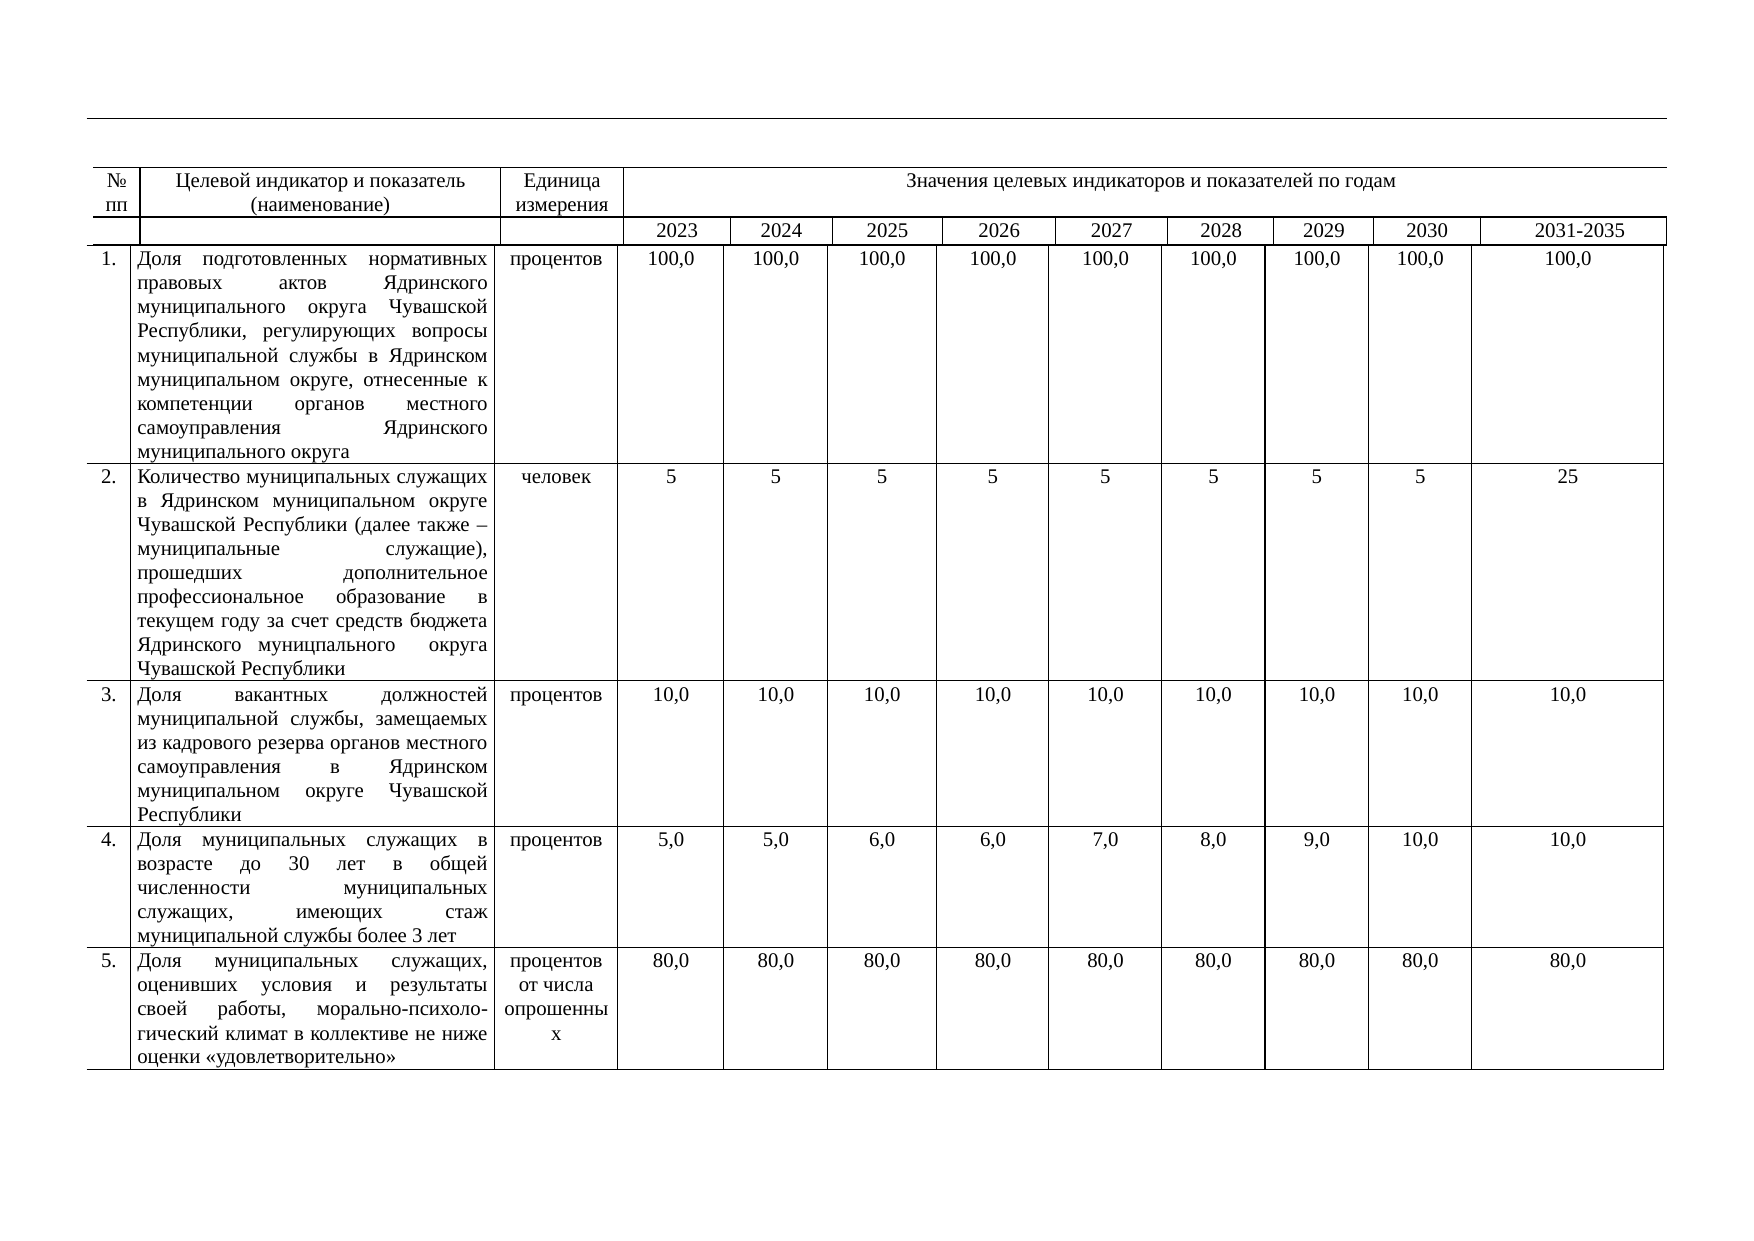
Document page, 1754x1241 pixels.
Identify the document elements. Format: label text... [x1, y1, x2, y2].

table_cell 10,0 [1162, 681, 1264, 826]
table_cell 2. [87, 464, 130, 680]
table_cell 80,0 [1162, 948, 1264, 1068]
table_cell 100,0 [937, 246, 1048, 463]
table_cell 80,0 [1369, 948, 1471, 1068]
table_cell 5 [1049, 464, 1161, 680]
table_cell 100,0 [1049, 246, 1161, 463]
table_cell 10,0 [1472, 827, 1663, 947]
table_cell 100,0 [1472, 246, 1663, 463]
table_cell 80,0 [828, 948, 936, 1068]
table_cell 80,0 [1049, 948, 1161, 1068]
table_cell 100,0 [618, 246, 723, 463]
table_cell 100,0 [724, 246, 827, 463]
table_cell 5 [1369, 464, 1471, 680]
table_cell процентов [495, 246, 617, 463]
table_cell 10,0 [724, 681, 827, 826]
table_cell 5 [1162, 464, 1264, 680]
table_cell 9,0 [1266, 827, 1368, 947]
table_cell 5 [724, 464, 827, 680]
table_cell 100,0 [828, 246, 936, 463]
table_cell 3. [87, 681, 130, 826]
table_cell 100,0 [1162, 246, 1264, 463]
table_cell 5 [1266, 464, 1368, 680]
table_cell Доля вакантных должностей муниципальной службы, замещаемых из кадрового резерва органов местного самоуправления в Ядринском муниципальном округе Чувашской Республики [131, 681, 494, 826]
table_cell 1. [87, 246, 130, 463]
table_cell 10,0 [618, 681, 723, 826]
table_cell 10,0 [937, 681, 1048, 826]
table_cell 80,0 [937, 948, 1048, 1068]
table_cell 80,0 [1472, 948, 1663, 1068]
table_cell 10,0 [1266, 681, 1368, 826]
table_cell 5 [618, 464, 723, 680]
table_cell Доля муниципальных служащих в возрасте до 30 лет в общей численности муниципальных служащих, имеющих стаж муниципальной службы более 3 лет [131, 827, 494, 947]
table_cell 100,0 [1266, 246, 1368, 463]
table_cell 80,0 [724, 948, 827, 1068]
table_cell 10,0 [1369, 827, 1471, 947]
table_cell 10,0 [1472, 681, 1663, 826]
table_cell Количество муниципальных служащих в Ядринском муниципальном округе Чувашской Республики (далее также – муниципальные служащие), прошедших дополнительное профессиональное образование в текущем году за счет средств бюджета Ядринского муницпального округа Чувашской Республики [131, 464, 494, 680]
table_cell 6,0 [828, 827, 936, 947]
table_cell 80,0 [1266, 948, 1368, 1068]
table_cell процентов [495, 681, 617, 826]
table_cell 10,0 [1369, 681, 1471, 826]
table_cell человек [495, 464, 617, 680]
table_cell 100,0 [1369, 246, 1471, 463]
table_cell Доля муниципальных служащих, оценивших условия и результаты своей работы, морально-психологический климат в коллективе не ниже оценки «удовлетворительно» [131, 948, 494, 1068]
table_cell 4. [87, 827, 130, 947]
table_cell 25 [1472, 464, 1663, 680]
table_cell 5,0 [724, 827, 827, 947]
table_cell Доля подготовленных нормативных правовых актов Ядринского муниципального округа Чувашской Республики, регулирующих вопросы муниципальной службы в Ядринском муниципальном округе, отнесенные к компетенции органов местного самоуправления Ядринского муниципального округа [131, 246, 494, 463]
table_cell 5 [828, 464, 936, 680]
table_cell 10,0 [1049, 681, 1161, 826]
table_cell 10,0 [828, 681, 936, 826]
table_cell 5 [937, 464, 1048, 680]
table_cell процентов от числа опрошенных [495, 948, 617, 1068]
table_cell 6,0 [937, 827, 1048, 947]
table_cell 5,0 [618, 827, 723, 947]
table_header [87, 119, 1667, 245]
table_cell 5. [87, 948, 130, 1068]
table_cell 80,0 [618, 948, 723, 1068]
table_cell 7,0 [1049, 827, 1161, 947]
table_cell процентов [495, 827, 617, 947]
table_cell 8,0 [1162, 827, 1264, 947]
